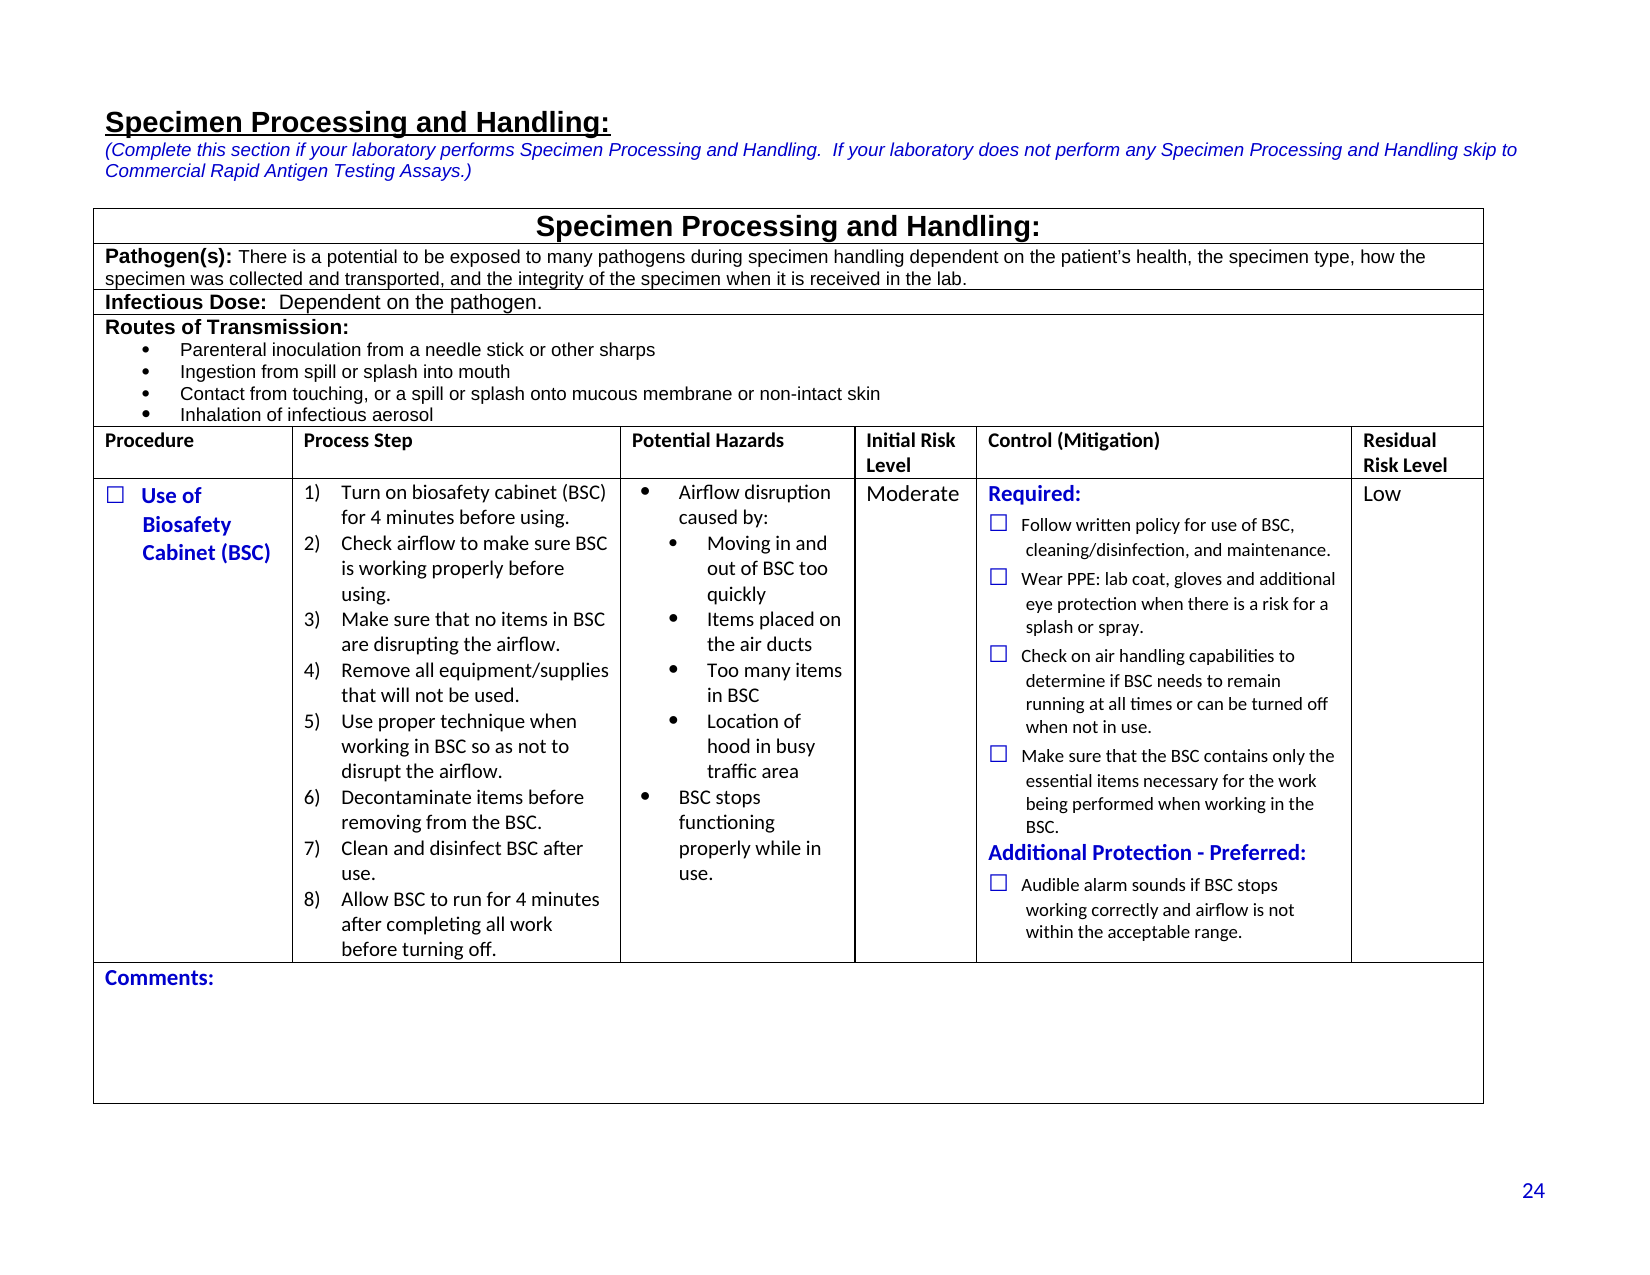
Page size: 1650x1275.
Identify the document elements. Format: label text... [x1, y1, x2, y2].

table_cell Moderate [856, 479, 976, 962]
table_cell Low [1352, 479, 1483, 962]
table_cell Use of Biosafety Cabinet (BSC) [94, 479, 292, 962]
table_cell Required: Follow written policy for use of BSC, cleaning/disinfection, and maintenance. Wear PPE: lab coat, gloves and additional eye protection when there is a risk for a splash or spray. Check on air handling capabilities to determine if BSC needs to remain running at all times or can be turned off when not in use. Make sure that the BSC contains only the essential items necessary for the work being performed when working in the BSC. Additional Protection - Preferred: Audible alarm sounds if BSC stops working correctly and airflow is not within the acceptable range. [977, 479, 1351, 962]
table_cell Potential Hazards [621, 427, 854, 478]
table_cell Residual Risk Level [1352, 427, 1483, 478]
table_header Specimen Processing and Handling: [94, 209, 1483, 243]
table_cell Initial Risk Level [856, 427, 976, 478]
table_cell Airflow disruption caused by: Moving in and out of BSC too quickly Items placed on the air ducts Too many items in BSC Location of hood in busy traffic area BSC stops functioning properly while in use. [621, 479, 854, 962]
table_cell Comments: [94, 963, 1483, 1103]
table_cell Process Step [293, 427, 620, 478]
text (Complete this section if your laboratory performs Specimen Processing and Handling. If your laboratory does not perform any Specimen Processing and Handling skip to Commercial Rapid Antigen Testing Assays.) [105, 138, 1545, 182]
table_cell Pathogen(s): There is a potential to be exposed to many pathogens during specimen handling dependent on the patient’s health, the specimen type, how the specimen was collected and transported, and the integrity of the specimen when it is received in the lab. [94, 244, 1483, 289]
table_cell Turn on biosafety cabinet (BSC) for 4 minutes before using. Check airflow to make sure BSC is working properly before using. Make sure that no items in BSC are disrupting the airflow. Remove all equipment/supplies that will not be used. Use proper technique when working in BSC so as not to disrupt the airflow. Decontaminate items before removing from the BSC. Clean and disinfect BSC after use. Allow BSC to run for 4 minutes after completing all work before turning off. [293, 479, 620, 962]
table_cell Procedure [94, 427, 292, 478]
table_cell Control (Mitigation) [977, 427, 1351, 478]
table_cell Infectious Dose: Dependent on the pathogen. [94, 290, 1483, 314]
table_cell Routes of Transmission: Parenteral inoculation from a needle stick or other sharps Ingestion from spill or splash into mouth Contact from touching, or a spill or splash onto mucous membrane or non-intact skin Inhalation of infectious aerosol [94, 315, 1483, 426]
text Specimen Processing and Handling: [105, 105, 1545, 138]
